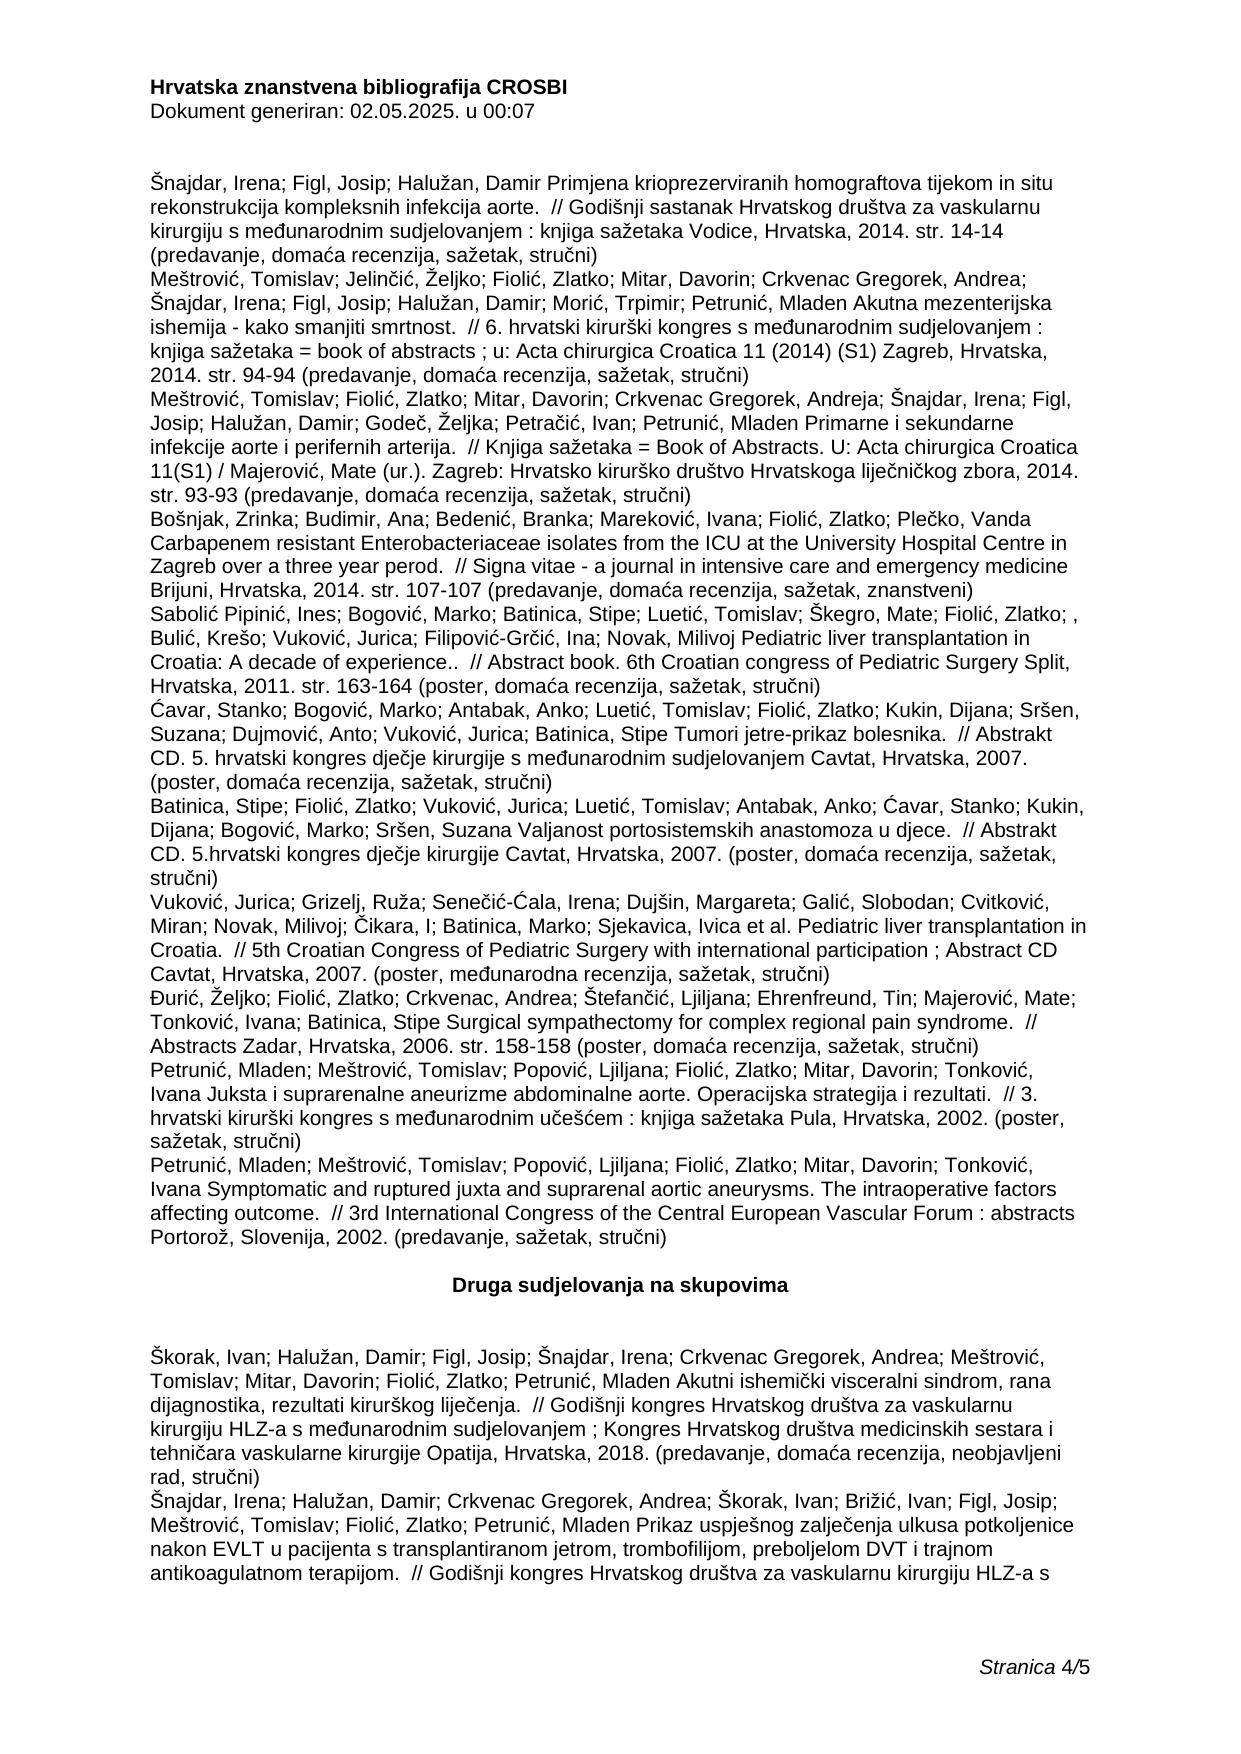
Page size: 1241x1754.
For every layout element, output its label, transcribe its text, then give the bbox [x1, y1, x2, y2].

text Meštrović, Tomislav; Jelinčić, Željko; Fiolić, Zlatko; Mitar, Davorin; Crkvenac Gregorek, Andrea; Šnajdar, Irena; Figl, Josip; Halužan, Damir; Morić, Trpimir; Petrunić, Mladen [150, 267, 1090, 387]
text Petrunić, Mladen; Meštrović, Tomislav; Popović, Ljiljana; Fiolić, Zlatko; Mitar, Davorin; Tonković, Ivana [150, 1153, 1090, 1249]
text Vuković, Jurica; Grizelj, Ruža; Senečić-Ćala, Irena; Dujšin, Margareta; Galić, Slobodan; Cvitković, Miran; Novak, Milivoj; Čikara, I; Batinica, Marko; Sjekavica, Ivica et al. [150, 890, 1090, 986]
text Batinica, Stipe; Fiolić, Zlatko; Vuković, Jurica; Luetić, Tomislav; Antabak, Anko; Ćavar, Stanko; Kukin, Dijana; Bogović, Marko; Sršen, Suzana [150, 794, 1090, 890]
text Petrunić, Mladen; Meštrović, Tomislav; Popović, Ljiljana; Fiolić, Zlatko; Mitar, Davorin; Tonković, Ivana [150, 1057, 1090, 1153]
text Bošnjak, Zrinka; Budimir, Ana; Bedenić, Branka; Mareković, Ivana; Fiolić, Zlatko; Plečko, Vanda [150, 506, 1090, 602]
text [150, 171, 1090, 267]
text Đurić, Željko; Fiolić, Zlatko; Crkvenac, Andrea; Štefančić, Ljiljana; Ehrenfreund, Tin; Majerović, Mate; Tonković, Ivana; Batinica, Stipe [150, 986, 1090, 1057]
text Škorak, Ivan; Halužan, Damir; Figl, Josip; Šnajdar, Irena; Crkvenac Gregorek, Andrea; Meštrović, Tomislav; Mitar, Davorin; Fiolić, Zlatko; Petrunić, Mladen [150, 1345, 1090, 1489]
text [150, 1489, 1090, 1584]
text Meštrović, Tomislav; Fiolić, Zlatko; Mitar, Davorin; Crkvenac Gregorek, Andreja; Šnajdar, Irena; Figl, Josip; Halužan, Damir; Godeč, Željka; Petračić, Ivan; Petrunić, Mladen [150, 387, 1090, 506]
text Ćavar, Stanko; Bogović, Marko; Antabak, Anko; Luetić, Tomislav; Fiolić, Zlatko; Kukin, Dijana; Sršen, Suzana; Dujmović, Anto; Vuković, Jurica; Batinica, Stipe [150, 698, 1090, 794]
text Sabolić Pipinić, Ines; Bogović, Marko; Batinica, Stipe; Luetić, Tomislav; Škegro, Mate; Fiolić, Zlatko; , Bulić, Krešo; Vuković, Jurica; Filipović-Grčić, Ina; Novak, Milivoj [150, 602, 1090, 698]
subtitle Druga sudjelovanja na skupovima [150, 1273, 1090, 1297]
